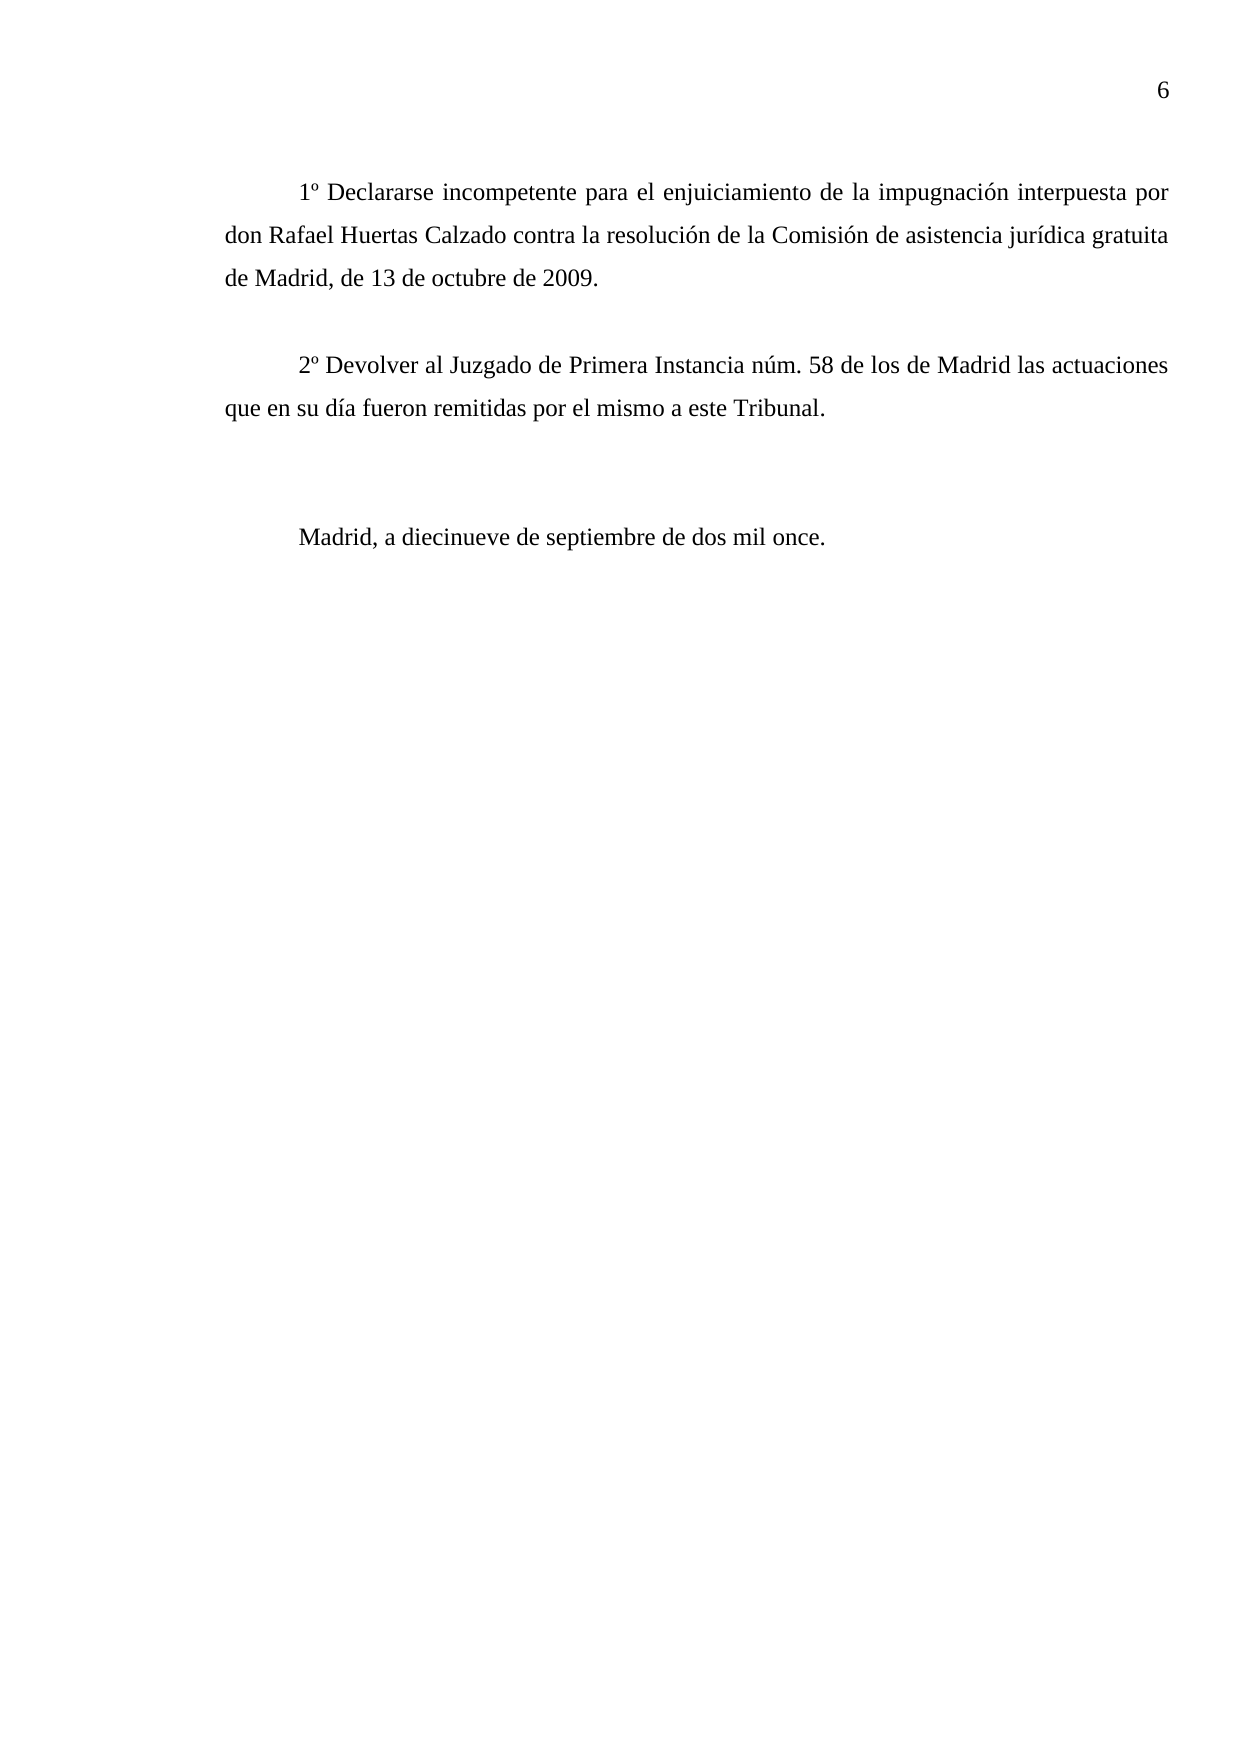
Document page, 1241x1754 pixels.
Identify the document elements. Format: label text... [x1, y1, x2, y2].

text 2º Devolver al Juzgado de Primera Instancia núm. 58 de los de Madrid las actuaciones que en su día fueron remitidas por el mismo a este Tribunal. [224, 350, 1169, 422]
text 1º Declararse incompetente para el enjuiciamiento de la impugnación interpuesta por don Rafael Huertas Calzado contra la resolución de la Comisión de asistencia jurídica gratuita de Madrid, de 13 de octubre de 2009. [224, 177, 1169, 292]
text Madrid, a diecinueve de septiembre de dos mil once. [224, 522, 1169, 551]
